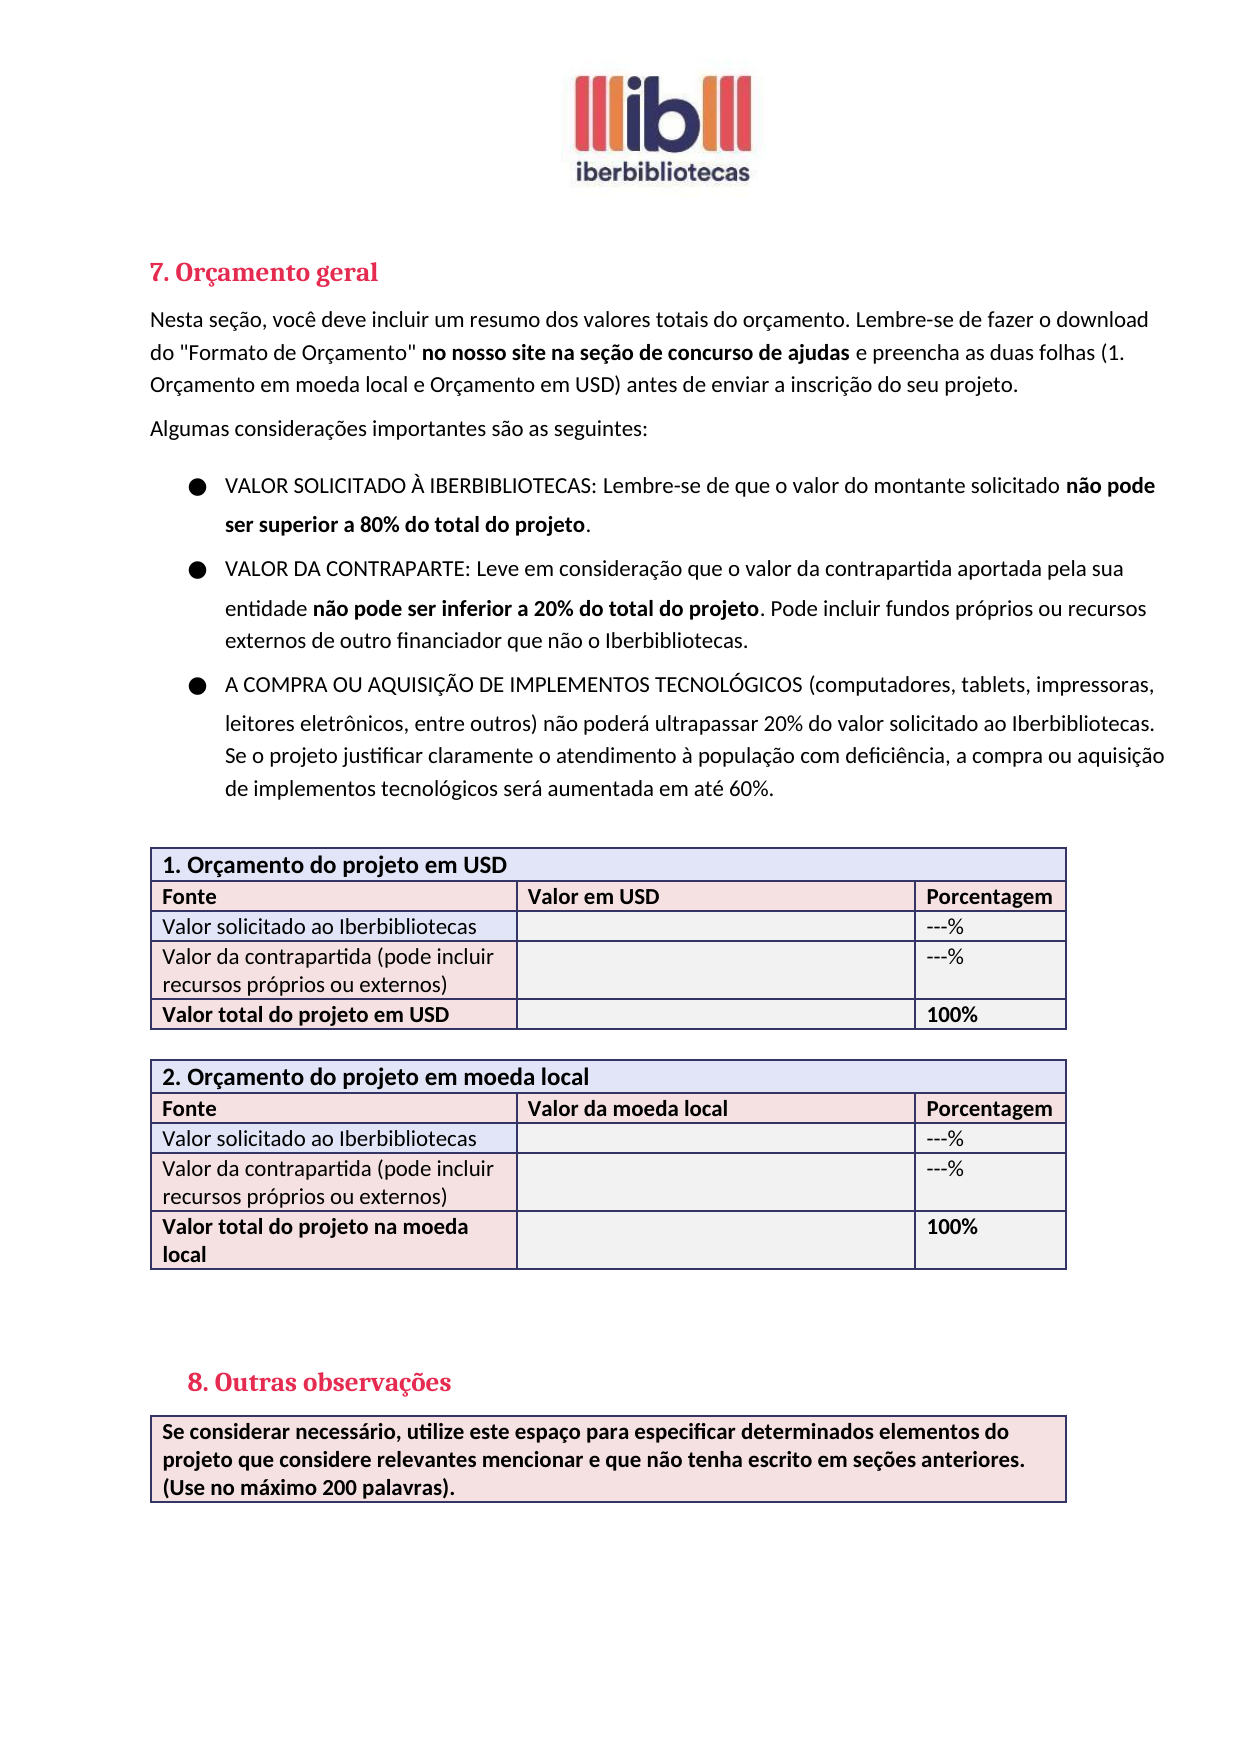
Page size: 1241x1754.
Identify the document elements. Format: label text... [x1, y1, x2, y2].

table_cell Valor da contrapartida (pode incluir recursos próprios ou externos) [152, 942, 516, 998]
table_cell Valor da moeda local [518, 1094, 914, 1122]
text 7. Orçamento geral [150, 257, 1178, 288]
text Nesta seção, você deve incluir um resumo dos valores totais do orçamento. Lembre-se de fazer o download do "Formato de Orçamento" no nosso site na seção de concurso de ajudas e preencha as duas folhas (1. Orçamento em moeda local e Orçamento em USD) antes de enviar a inscrição do seu projeto. [150, 306, 1178, 398]
table_cell Valor total do projeto na moeda local [152, 1212, 516, 1268]
table_cell [518, 942, 914, 998]
table_cell ---% [916, 912, 1065, 940]
table_cell [518, 1154, 914, 1210]
table_cell Valor solicitado ao Iberbibliotecas [152, 1124, 516, 1152]
table_header 1. Orçamento do projeto em USD [152, 849, 1065, 880]
picture [561, 59, 767, 197]
table_cell [518, 1124, 914, 1152]
table_cell Valor da contrapartida (pode incluir recursos próprios ou externos) [152, 1154, 516, 1210]
table_cell [518, 912, 914, 940]
table_cell 100% [916, 1212, 1065, 1268]
table_cell Porcentagem [916, 1094, 1065, 1122]
table_cell [518, 1000, 914, 1028]
text 8. Outras observações [187, 1367, 1178, 1398]
text Algumas considerações importantes são as seguintes: [150, 414, 1178, 443]
table_cell ---% [916, 942, 1065, 998]
table_cell 100% [916, 1000, 1065, 1028]
table_cell Fonte [152, 1094, 516, 1122]
table_cell Fonte [152, 882, 516, 910]
table_cell Valor em USD [518, 882, 914, 910]
table_header Se considerar necessário, utilize este espaço para especificar determinados elementos do projeto que considere relevantes mencionar e que não tenha escrito em seções anteriores. (Use no máximo 200 palavras). [152, 1417, 1065, 1501]
list VALOR DA CONTRAPARTE: Leve em consideração que o valor da contrapartida aportada pela sua entidade não pode ser inferior a 20% do total do projeto. Pode incluir fundos próprios ou recursos externos de outro financiador que não o Iberbibliotecas. [187, 543, 1178, 654]
table_cell ---% [916, 1124, 1065, 1152]
table_cell Porcentagem [916, 882, 1065, 910]
table_cell Valor solicitado ao Iberbibliotecas [152, 912, 516, 940]
table_cell Valor total do projeto em USD [152, 1000, 516, 1028]
table_cell [518, 1212, 914, 1268]
table_header 2. Orçamento do projeto em moeda local [152, 1061, 1065, 1092]
list A COMPRA OU AQUISIÇÃO DE IMPLEMENTOS TECNOLÓGICOS (computadores, tablets, impressoras, leitores eletrônicos, entre outros) não poderá ultrapassar 20% do valor solicitado ao Iberbibliotecas. Se o projeto justificar claramente o atendimento à população com deficiência, a compra ou aquisição de implementos tecnológicos será aumentada em até 60%. [187, 658, 1178, 802]
list VALOR SOLICITADO À IBERBIBLIOTECAS: Lembre-se de que o valor do montante solicitado não pode ser superior a 80% do total do projeto. [187, 459, 1178, 538]
table_cell ---% [916, 1154, 1065, 1210]
